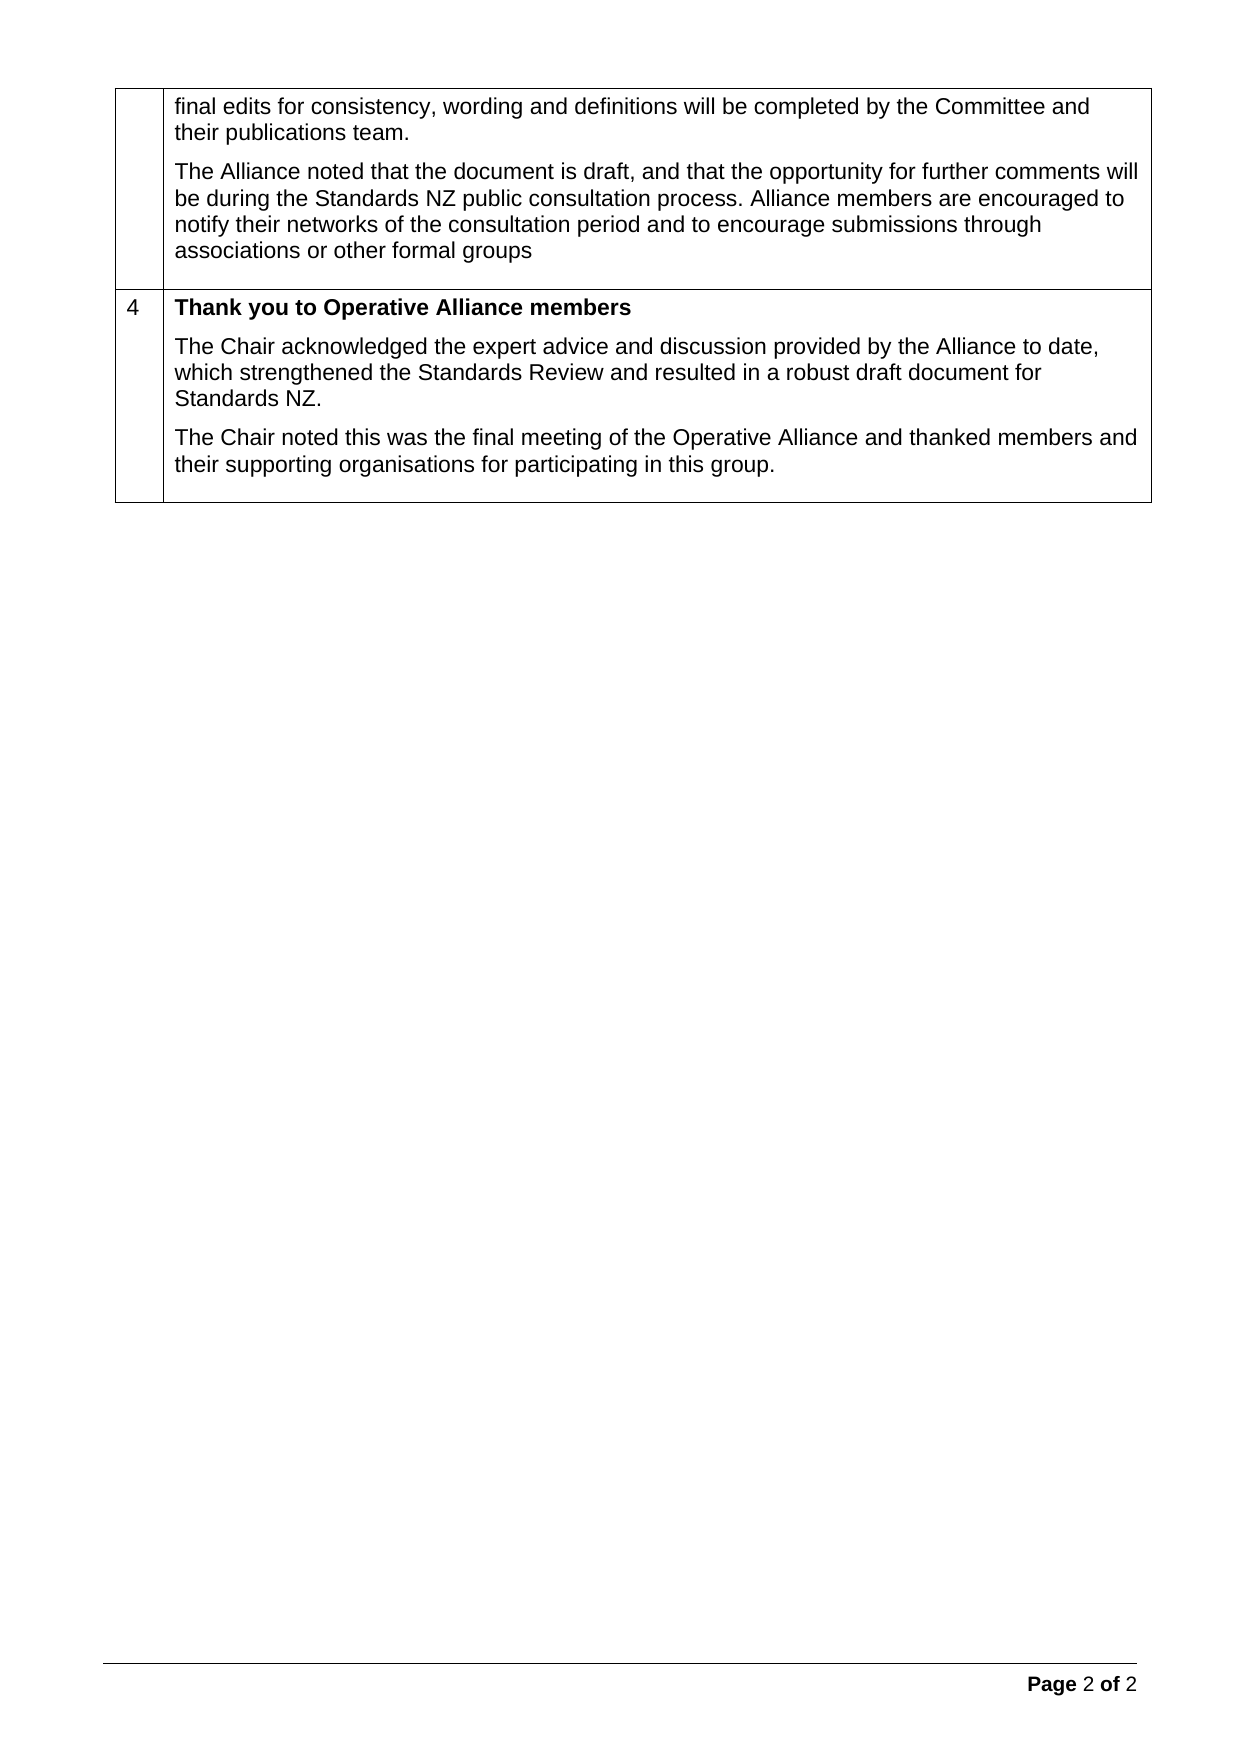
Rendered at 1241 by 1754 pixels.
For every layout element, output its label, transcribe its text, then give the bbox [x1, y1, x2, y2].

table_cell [164, 89, 1151, 289]
table_cell 3 [116, 89, 163, 289]
table_cell Thank you to Operative Alliance members The Chair acknowledged the expert advice and discussion provided by the Alliance to date, which strengthened the Standards Review and resulted in a robust draft document for Standards NZ. The Chair noted this was the final meeting of the Operative Alliance and thanked members and their supporting organisations for participating in this group. [164, 290, 1151, 502]
table_cell 4 [116, 290, 163, 502]
